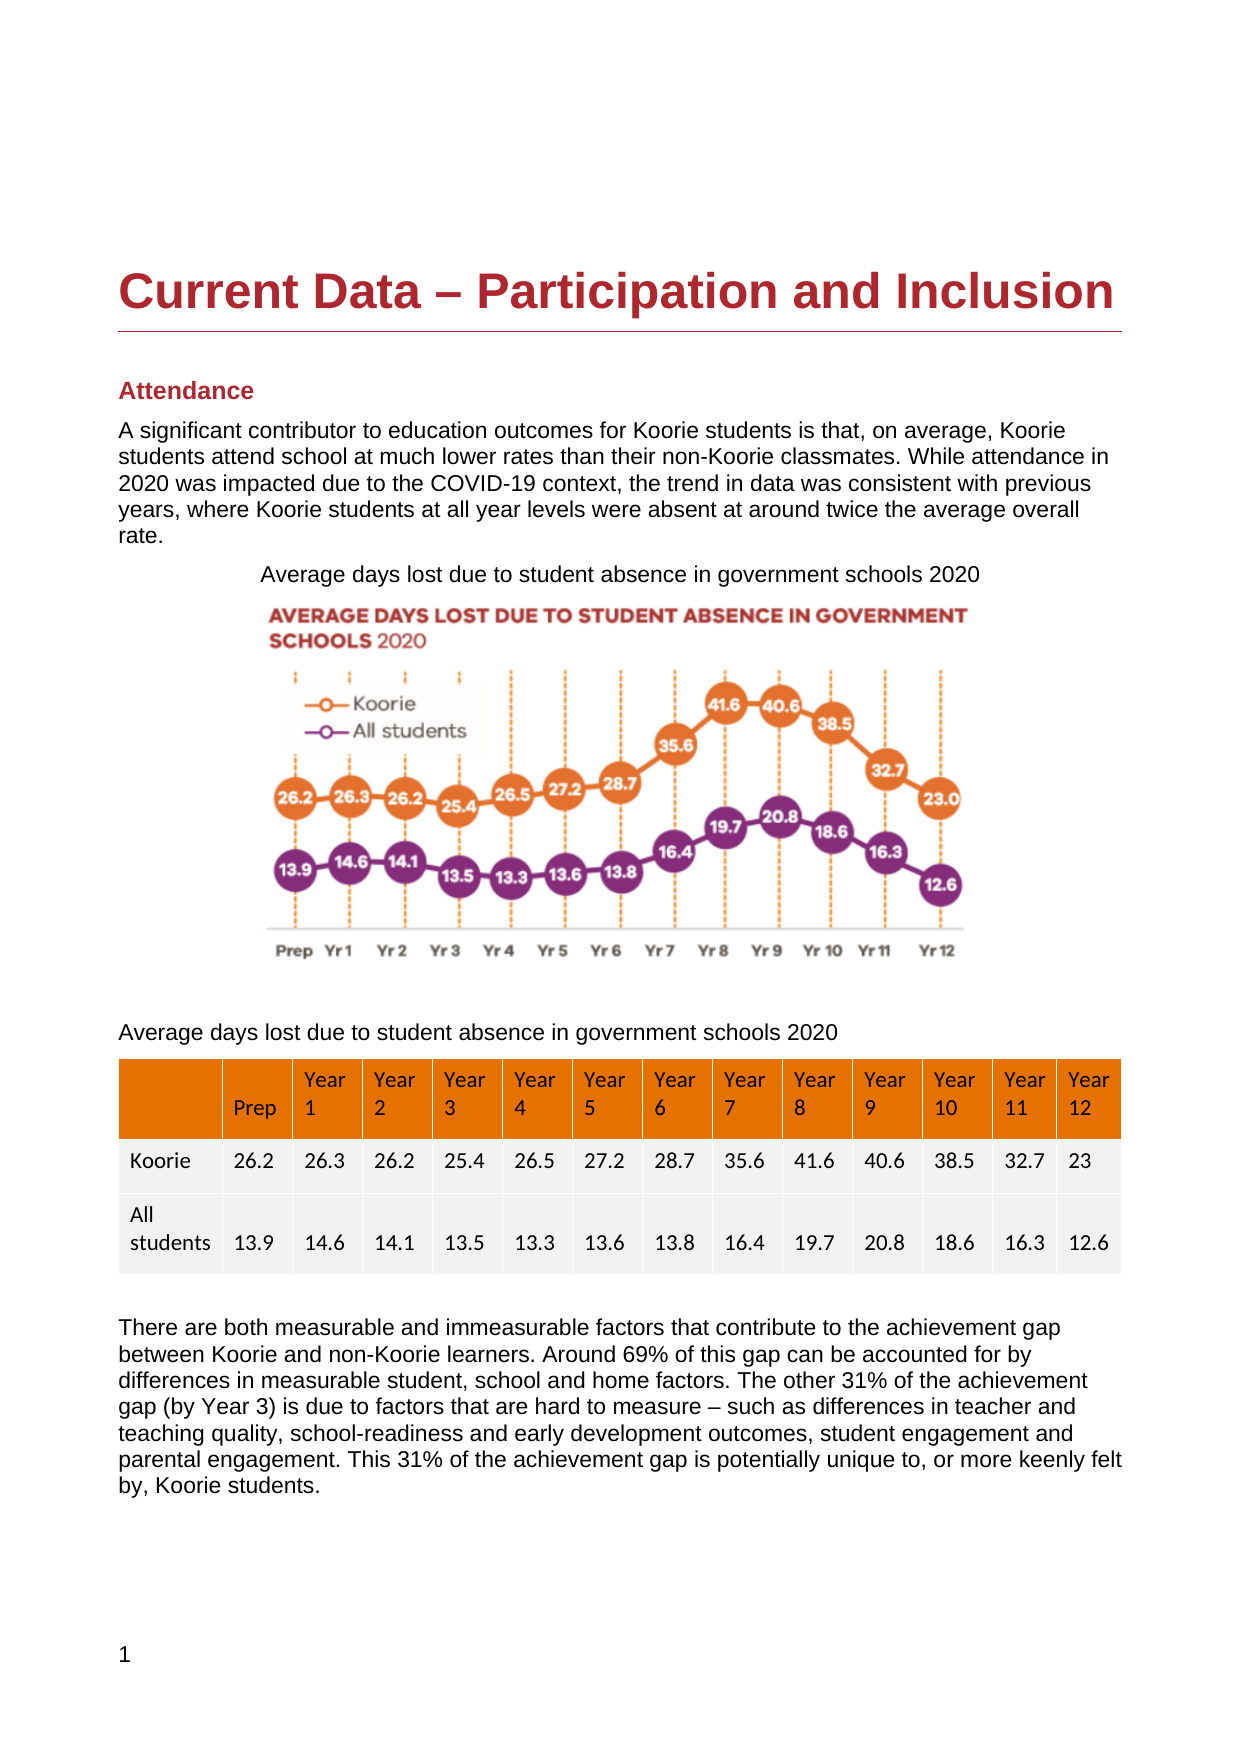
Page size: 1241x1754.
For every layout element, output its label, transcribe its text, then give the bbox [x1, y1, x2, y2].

table_header Prep [223, 1059, 292, 1139]
table_cell 26.2 [223, 1140, 292, 1193]
table_cell 12.6 [1057, 1194, 1121, 1274]
table_cell 16.4 [713, 1194, 782, 1274]
table_header Year 1 [293, 1059, 362, 1139]
table_header Year 8 [783, 1059, 852, 1139]
table_header [119, 1059, 222, 1139]
table_header Year 3 [433, 1059, 502, 1139]
table_cell 14.1 [363, 1194, 432, 1274]
table_header Year 10 [923, 1059, 992, 1139]
text Attendance [118, 372, 1122, 404]
picture [260, 587, 980, 968]
table_cell 28.7 [643, 1140, 712, 1193]
table_cell 13.5 [433, 1194, 502, 1274]
table_cell 20.8 [853, 1194, 922, 1274]
table_cell 26.2 [363, 1140, 432, 1193]
table_cell 18.6 [923, 1194, 992, 1274]
table_header Year 2 [363, 1059, 432, 1139]
text A significant contributor to education outcomes for Koorie students is that, on average, Koorie students attend school at much lower rates than their non-Koorie classmates. While attendance in 2020 was impacted due to the COVID-19 context, the trend in data was consistent with previous years, where Koorie students at all year levels were absent at around twice the average overall rate. [118, 417, 1122, 549]
table_cell 25.4 [433, 1140, 502, 1193]
table_header Year 7 [713, 1059, 782, 1139]
table_cell 41.6 [783, 1140, 852, 1193]
table_header Year 4 [503, 1059, 572, 1139]
table_cell 14.6 [293, 1194, 362, 1274]
text Average days lost due to student absence in government schools 2020 [118, 1019, 1122, 1045]
table_cell All students [119, 1194, 222, 1274]
table_header Year 11 [993, 1059, 1056, 1139]
table_cell 13.8 [643, 1194, 712, 1274]
text There are both measurable and immeasurable factors that contribute to the achievement gap between Koorie and non-Koorie learners. Around 69% of this gap can be accounted for by differences in measurable student, school and home factors. The other 31% of the achievement gap (by Year 3) is due to factors that are hard to measure – such as differences in teacher and teaching quality, school-readiness and early development outcomes, student engagement and parental engagement. This 31% of the achievement gap is potentially unique to, or more keenly felt by, Koorie students. [118, 1314, 1122, 1499]
subtitle Current Data – Participation and Inclusion [118, 261, 1122, 319]
table_header Year 5 [573, 1059, 642, 1139]
table_cell 13.9 [223, 1194, 292, 1274]
table_cell 27.2 [573, 1140, 642, 1193]
table_cell 40.6 [853, 1140, 922, 1193]
table_cell Koorie [119, 1140, 222, 1193]
table_cell 26.5 [503, 1140, 572, 1193]
table_header Year 6 [643, 1059, 712, 1139]
table_cell 26.3 [293, 1140, 362, 1193]
table_cell 16.3 [993, 1194, 1056, 1274]
table_cell 19.7 [783, 1194, 852, 1274]
table_cell 23 [1057, 1140, 1121, 1193]
table_header Year 12 [1057, 1059, 1121, 1139]
table_header Year 9 [853, 1059, 922, 1139]
table_cell 35.6 [713, 1140, 782, 1193]
table_cell 13.6 [573, 1194, 642, 1274]
table_cell 38.5 [923, 1140, 992, 1193]
table_cell 13.3 [503, 1194, 572, 1274]
table_cell 32.7 [993, 1140, 1056, 1193]
